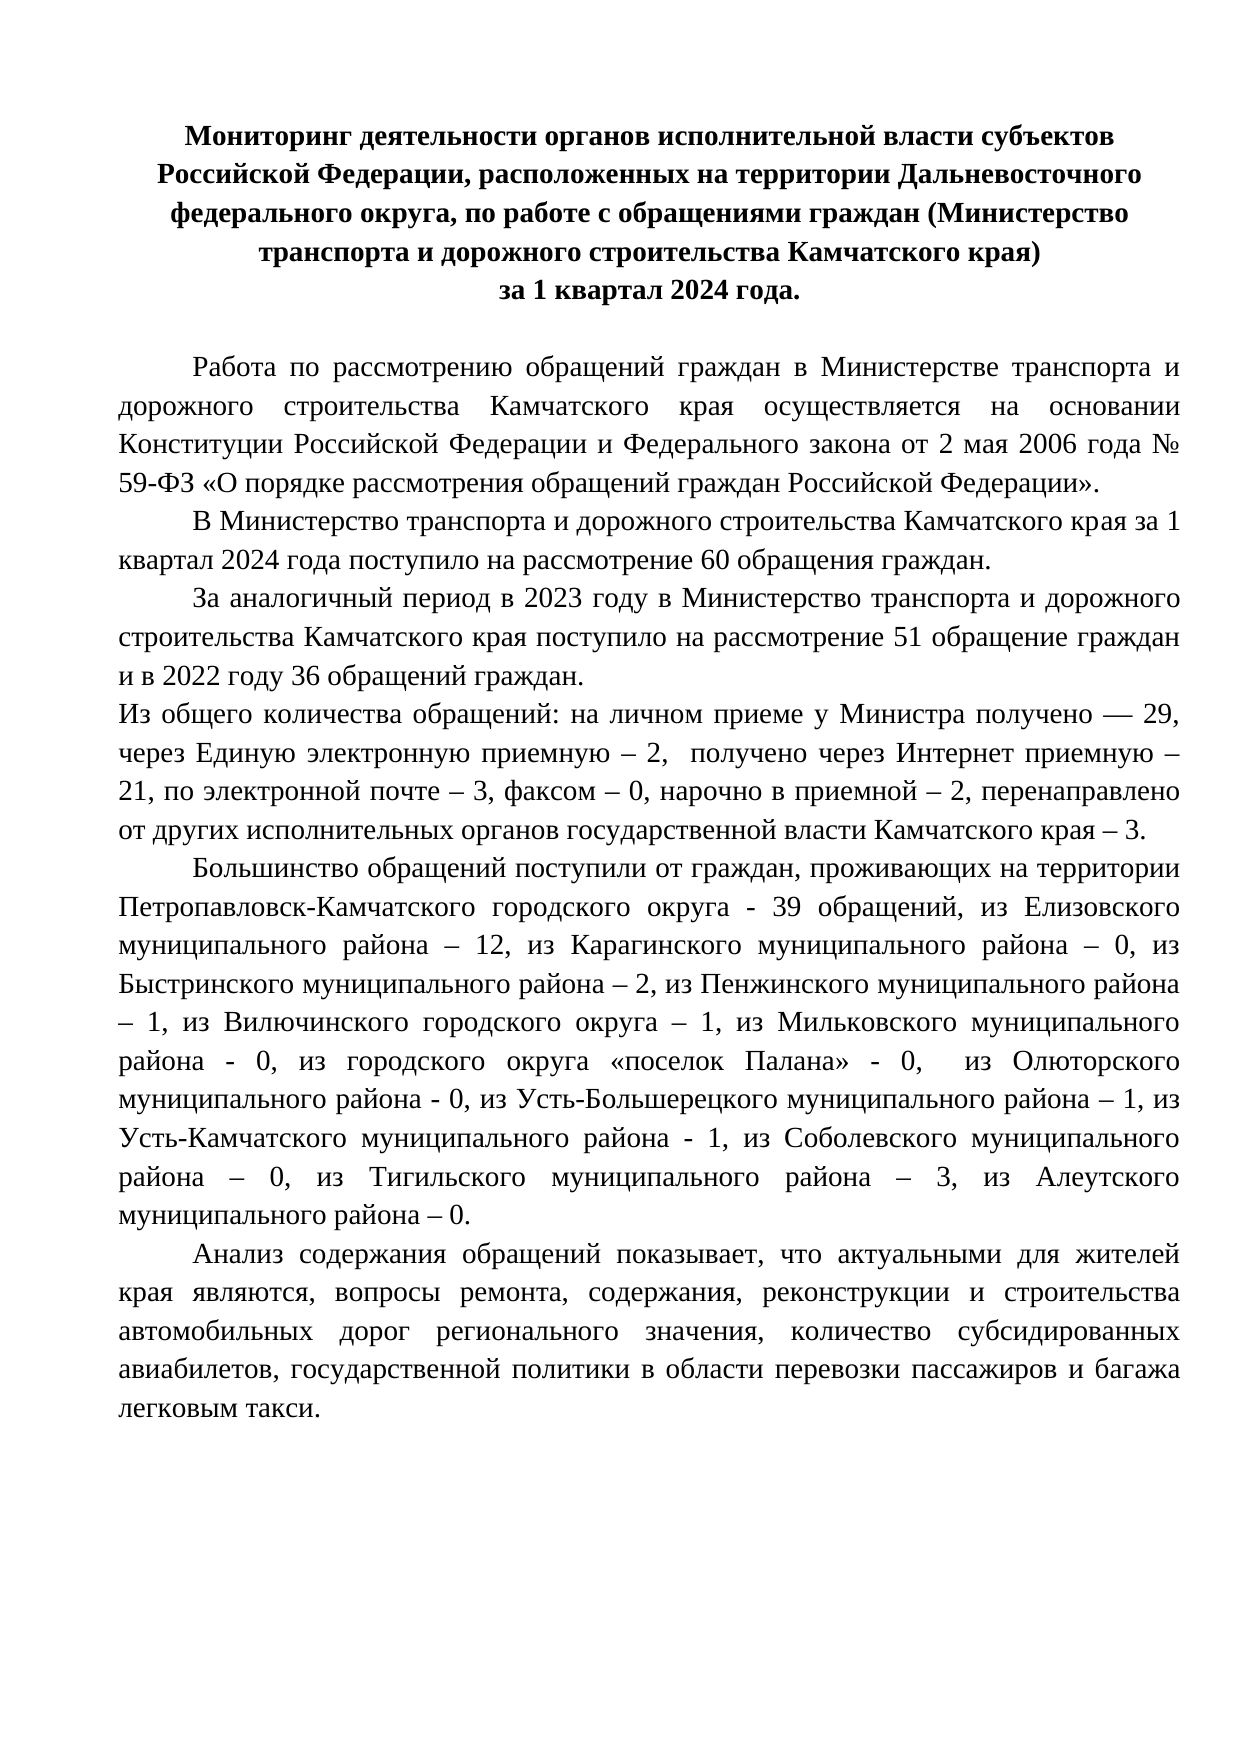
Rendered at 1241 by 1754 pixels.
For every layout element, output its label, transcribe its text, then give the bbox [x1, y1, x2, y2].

text за 1 квартал 2024 года. [118, 272, 1181, 306]
text За аналогичный период в 2023 году в Министерство транспорта и дорожного строительства Камчатского края поступило на рассмотрение 51 обращение граждан и в 2022 году 36 обращений граждан. [118, 581, 1181, 691]
text Работа по рассмотрению обращений граждан в Министерстве транспорта и дорожного строительства Камчатского края осуществляется на основании Конституции Российской Федерации и Федерального закона от 2 мая 2006 года № 59-ФЗ «О порядке рассмотрения обращений граждан Российской Федерации». [118, 349, 1181, 498]
text Большинство обращений поступили от граждан, проживающих на территории Петропавловск-Камчатского городского округа - 39 обращений, из Елизовского муниципального района – 12, из Карагинского муниципального района – 0, из Быстринского муниципального района – 2, из Пенжинского муниципального района – 1, из Вилючинского городского округа – 1, из Мильковского муниципального района - 0, из городского округа «поселок Палана» - 0, из Олюторского муниципального района - 0, из Усть-Большерецкого муниципального района – 1, из Усть-Камчатского муниципального района - 1, из Соболевского муниципального района – 0, из Тигильского муниципального района – 3, из Алеутского муниципального района – 0. [118, 850, 1181, 1231]
text Анализ содержания обращений показывает, что актуальными для жителей края являются, вопросы ремонта, содержания, реконструкции и строительства автомобильных дорог регионального значения, количество субсидированных авиабилетов, государственной политики в области перевозки пассажиров и багажа легковым такси. [118, 1236, 1181, 1423]
text Из общего количества обращений: на личном приеме у Министра получено — 29, через Единую электронную приемную – 2, получено через Интернет приемную – 21, по электронной почте – 3, факсом – 0, нарочно в приемной – 2, перенаправлено от других исполнительных органов государственной власти Камчатского края – 3. [118, 696, 1181, 845]
text В Министерство транспорта и дорожного строительства Камчатского края за 1 квартал 2024 года поступило на рассмотрение 60 обращения граждан. [118, 503, 1181, 576]
text Мониторинг деятельности органов исполнительной власти субъектов Российской Федерации, расположенных на территории Дальневосточного федерального округа, по работе с обращениями граждан (Министерство транспорта и дорожного строительства Камчатского края) [118, 118, 1181, 267]
